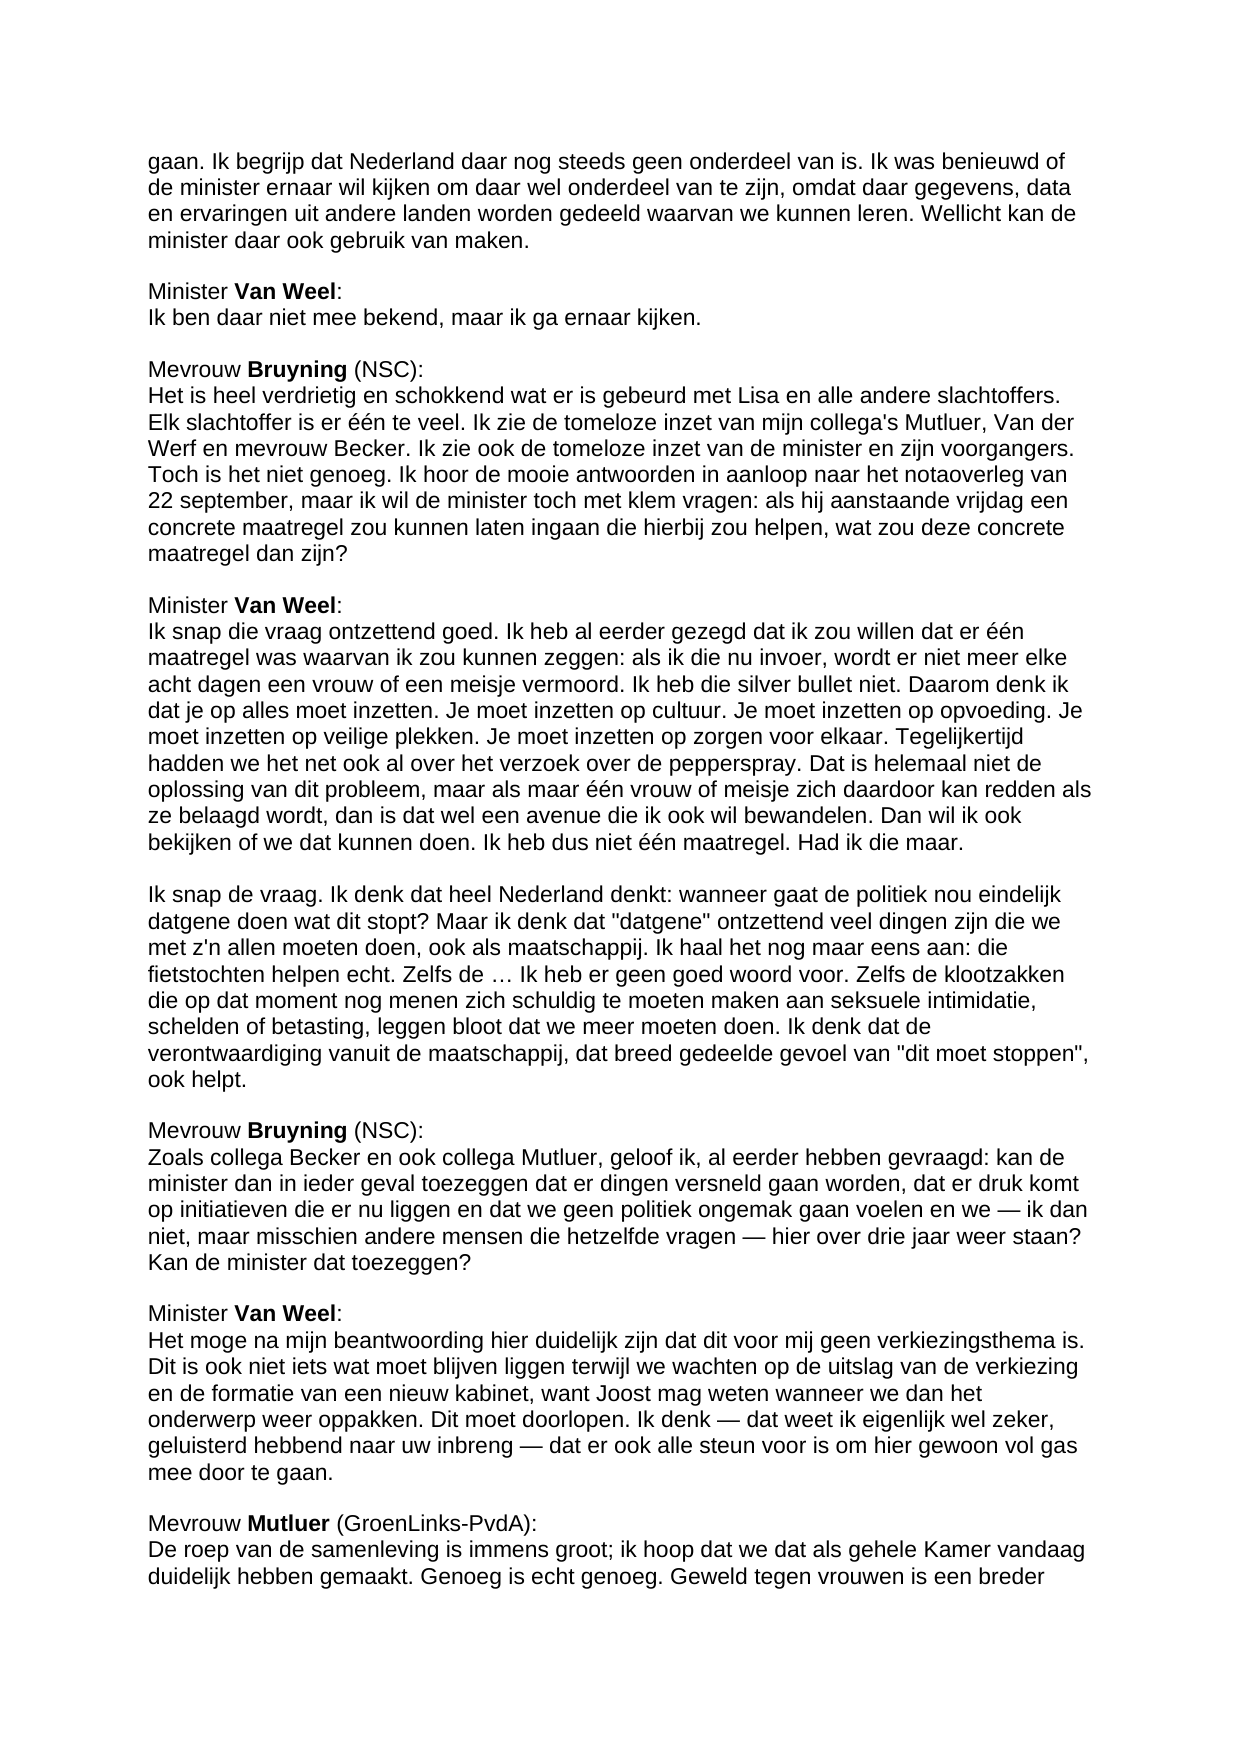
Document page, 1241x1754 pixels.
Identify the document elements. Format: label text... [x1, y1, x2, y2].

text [148, 1510, 1093, 1589]
text Minister Van Weel: Ik snap die vraag ontzettend goed. Ik heb al eerder gezegd dat ik zou willen dat er één maatregel was waarvan ik zou kunnen zeggen: als ik die nu invoer, wordt er niet meer elke acht dagen een vrouw of een meisje vermoord. Ik heb die silver bullet niet. Daarom denk ik dat je op alles moet inzetten. Je moet inzetten op cultuur. Je moet inzetten op opvoeding. Je moet inzetten op veilige plekken. Je moet inzetten op zorgen voor elkaar. Tegelijkertijd hadden we het net ook al over het verzoek over de pepperspray. Dat is helemaal niet de oplossing van dit probleem, maar als maar één vrouw of meisje zich daardoor kan redden als ze belaagd wordt, dan is dat wel een avenue die ik ook wil bewandelen. Dan wil ik ook bekijken of we dat kunnen doen. Ik heb dus niet één maatregel. Had ik die maar. Ik snap de vraag. Ik denk dat heel Nederland denkt: wanneer gaat de politiek nou eindelijk datgene doen wat dit stopt? Maar ik denk dat "datgene" ontzettend veel dingen zijn die we met z'n allen moeten doen, ook als maatschappij. Ik haal het nog maar eens aan: die fietstochten helpen echt. Zelfs de … Ik heb er geen goed woord voor. Zelfs de klootzakken die op dat moment nog menen zich schuldig te moeten maken aan seksuele intimidatie, schelden of betasting, leggen bloot dat we meer moeten doen. Ik denk dat de verontwaardiging vanuit de maatschappij, dat breed gedeelde gevoel van "dit moet stoppen", ook helpt. [148, 592, 1093, 1092]
text Mevrouw Bruyning (NSC): Zoals collega Becker en ook collega Mutluer, geloof ik, al eerder hebben gevraagd: kan de minister dan in ieder geval toezeggen dat er dingen versneld gaan worden, dat er druk komt op initiatieven die er nu liggen en dat we geen politiek ongemak gaan voelen en we — ik dan niet, maar misschien andere mensen die hetzelfde vragen — hier over drie jaar weer staan? Kan de minister dat toezeggen? [148, 1117, 1093, 1275]
text Mevrouw Bruyning (NSC): Het is heel verdrietig en schokkend wat er is gebeurd met Lisa en alle andere slachtoffers. Elk slachtoffer is er één te veel. Ik zie de tomeloze inzet van mijn collega's Mutluer, Van der Werf en mevrouw Becker. Ik zie ook de tomeloze inzet van de minister en zijn voorgangers. Toch is het niet genoeg. Ik hoor de mooie antwoorden in aanloop naar het notaoverleg van 22 september, maar ik wil de minister toch met klem vragen: als hij aanstaande vrijdag een concrete maatregel zou kunnen laten ingaan die hierbij zou helpen, wat zou deze concrete maatregel dan zijn? [148, 356, 1093, 567]
text Minister Van Weel: Ik ben daar niet mee bekend, maar ik ga ernaar kijken. [148, 278, 1093, 331]
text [148, 148, 1093, 253]
text Minister Van Weel: Het moge na mijn beantwoording hier duidelijk zijn dat dit voor mij geen verkiezingsthema is. Dit is ook niet iets wat moet blijven liggen terwijl we wachten op de uitslag van de verkiezing en de formatie van een nieuw kabinet, want Joost mag weten wanneer we dan het onderwerp weer oppakken. Dit moet doorlopen. Ik denk — dat weet ik eigenlijk wel zeker, geluisterd hebbend naar uw inbreng — dat er ook alle steun voor is om hier gewoon vol gas mee door te gaan. [148, 1300, 1093, 1485]
